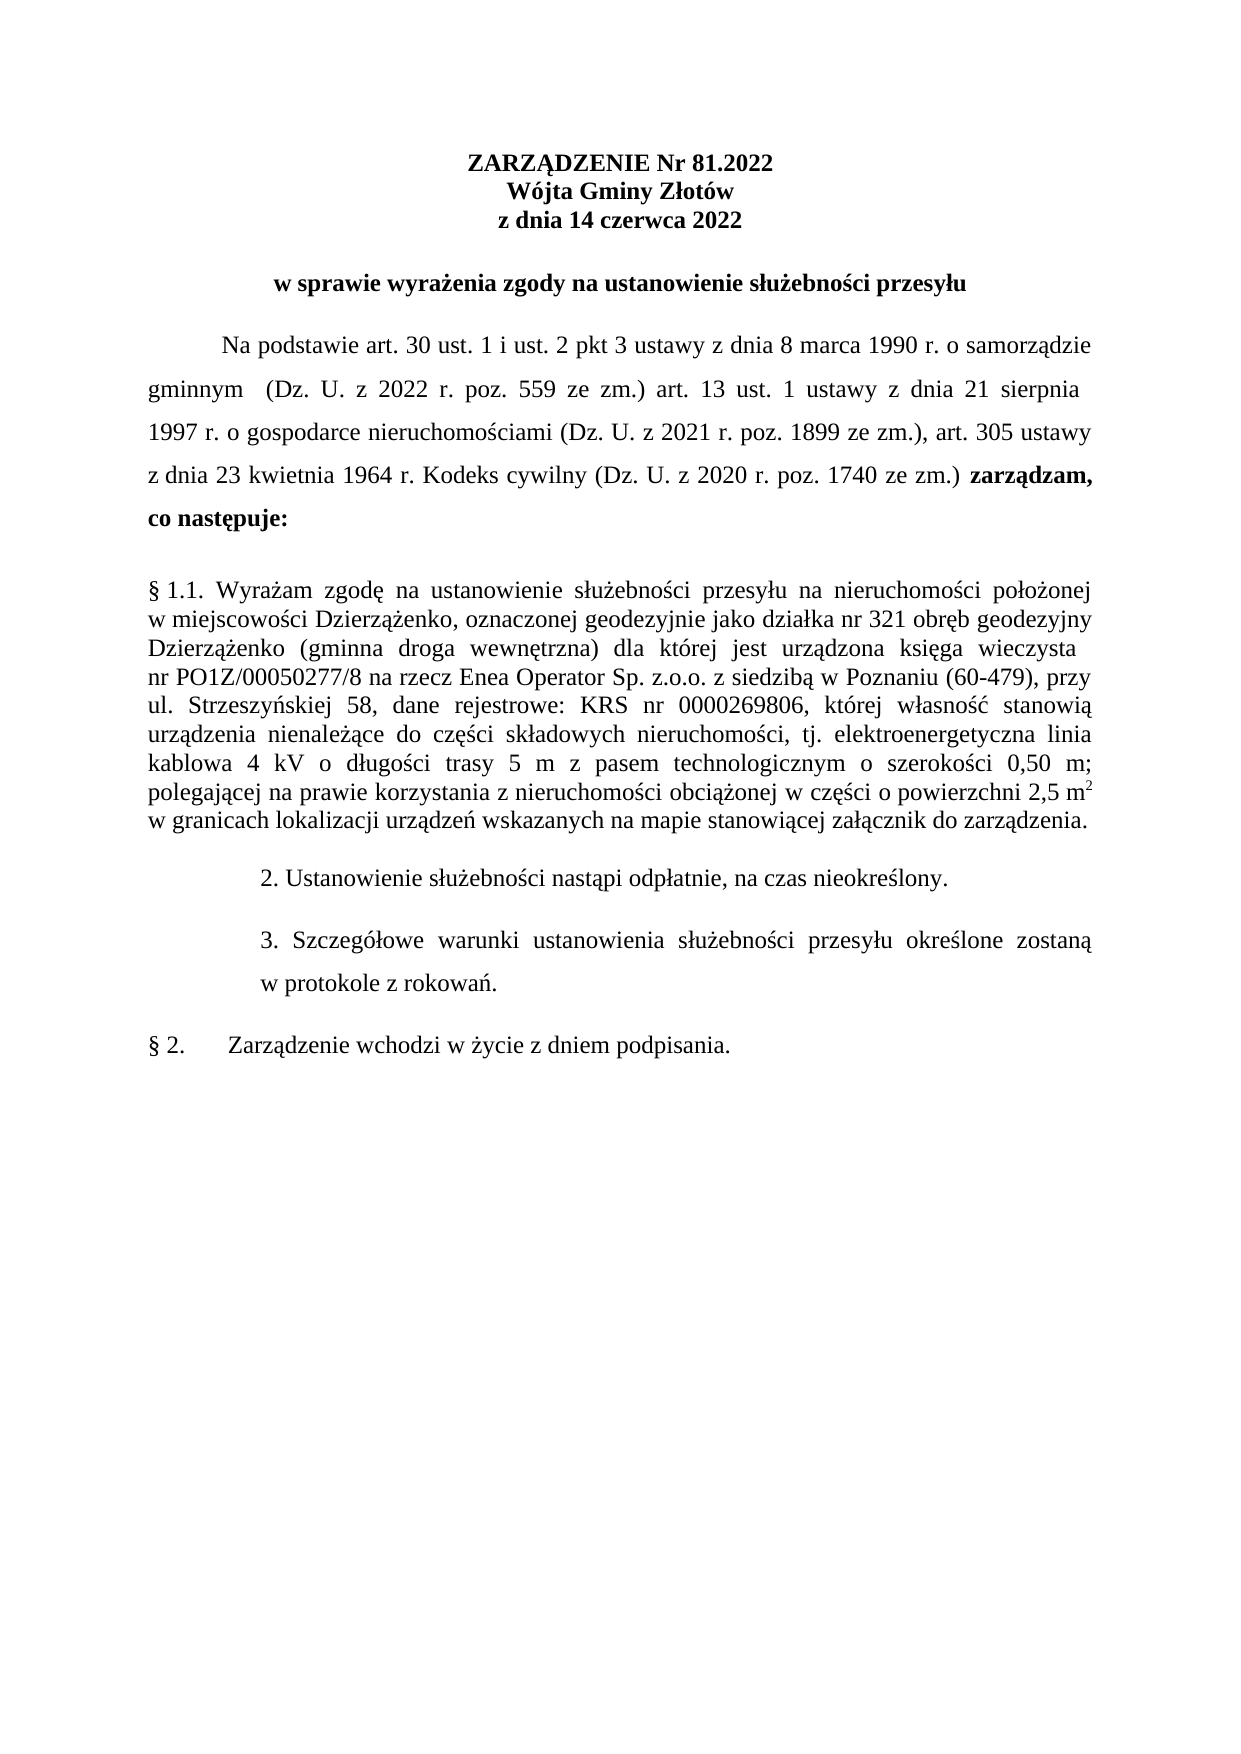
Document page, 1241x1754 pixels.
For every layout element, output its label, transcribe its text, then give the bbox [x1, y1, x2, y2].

text ZARZĄDZENIE Nr 81.2022 [148, 148, 1093, 176]
text § 2. Zarządzenie wchodzi w życie z dniem podpisania. [148, 1030, 1093, 1059]
text z dnia [148, 205, 1093, 234]
text 3. Szczegółowe warunki ustanowienia służebności przesyłu określone zostaną w protokole z rokowań. [260, 925, 1093, 997]
text § 1.1. Wyrażam zgodę na ustanowienie służebności przesyłu na nieruchomości położonej w miejscowości , oznaczonej geodezyjnie jako działka nr 321 obręb geodezyjny (gminna droga wewnętrzna) dla której jest urządzona księga wieczysta nr PO1Z/00050277/8 na rzecz Enea Operator Sp. z.o.o. z siedzibą w Poznaniu (60-479), przy ul. Strzeszyńskiej 58, dane rejestrowe: KRS nr 0000269806, której własność stanowią urządzenia nienależące do części składowych nieruchomości, tj. elektroenergetyczna linia kablowa 4 kV o długości trasy 5 m z pasem technologicznym o szerokości 0,50 m; polegającej na prawie korzystania z nieruchomości obciążonej w części o powierzchni 2,5 m2 w granicach lokalizacji urządzeń wskazanych na mapie stanowiącej załącznik do zarządzenia. [148, 575, 1093, 834]
text w sprawie wyrażenia zgody na ustanowienie służebności przesyłu [148, 268, 1093, 297]
text 2. Ustanowienie służebności nastąpi odpłatnie, na czas nieokreślony. [148, 863, 1093, 892]
text Wójta Gminy Złotów [148, 176, 1093, 205]
text Na podstawie art. 30 ust. 1 i ust. 2 pkt 3 ustawy z dnia 8 marca 1990 r. o samorządzie gminnym (Dz. U. z 2022 r. poz. 559 ze zm.) art. 13 ust. 1 ustawy z dnia 21 sierpnia 1997 r. o gospodarce nieruchomościami (Dz. U. z 2021 r. poz. 1899 ze zm.), art. 305 ustawy z dnia 23 kwietnia 1964 r. Kodeks cywilny (Dz. U. z 2020 r. poz. 1740 ze zm.) zarządzam, co następuje: [148, 331, 1093, 532]
